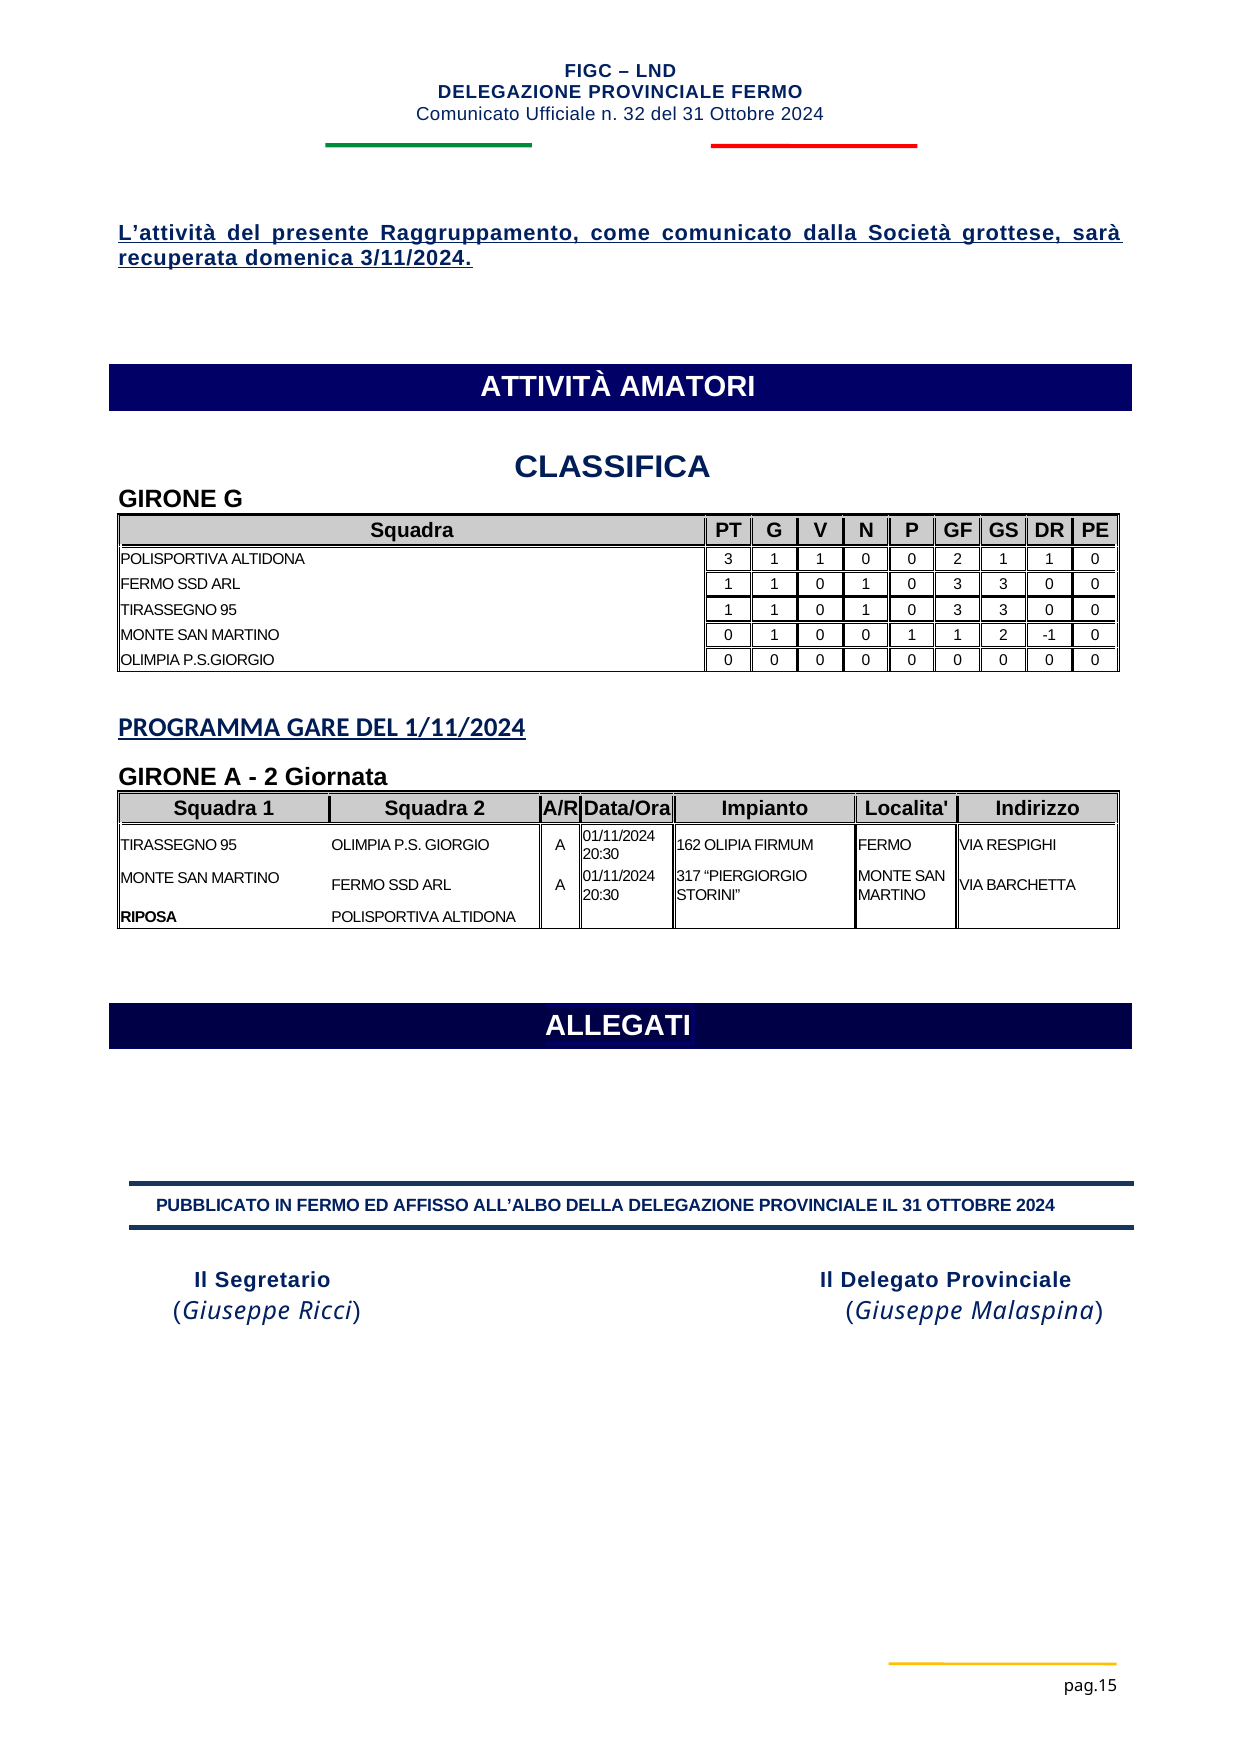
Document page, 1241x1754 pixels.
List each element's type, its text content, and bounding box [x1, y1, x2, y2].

table_cell RIPOSA [120, 905, 329, 927]
table_cell 0 [707, 649, 750, 671]
table_cell 1 [753, 624, 796, 646]
table_cell 1 [1028, 548, 1071, 569]
table_cell 1 [845, 598, 887, 620]
table_cell 1 [753, 548, 796, 569]
table_cell 0 [1072, 646, 1118, 671]
table_cell 1 [845, 573, 887, 595]
table_cell FERMO SSD ARL [120, 570, 704, 595]
table_header PT [706, 516, 751, 544]
table_cell POLISPORTIVA ALTIDONA [120, 544, 704, 569]
table_cell OLIMPIA P.S.GIORGIO [120, 646, 704, 671]
table_cell [857, 905, 955, 927]
table_cell VIA RESPIGHI [957, 822, 1118, 865]
table_cell OLIMPIA P.S. GIORGIO [329, 825, 539, 865]
table_header Squadra 2 [329, 792, 540, 822]
table_cell TIRASSEGNO 95 [120, 595, 704, 620]
table_cell 1 [891, 624, 933, 646]
table_cell 0 [1028, 649, 1071, 671]
table_cell 1 [753, 598, 796, 620]
table_cell 0 [891, 649, 933, 671]
text GIRONE A - 2 Giornata [118, 762, 1122, 790]
table_header Data/Ora [580, 792, 674, 822]
table_header G [751, 516, 797, 544]
table_cell 0 [1074, 595, 1117, 620]
text L’attività del presente Raggruppamento, come comunicato dalla Società grottese, sarà recuperata domenica 3/11/2024. [118, 243, 1122, 270]
table_cell 01/11/2024 20:30 [582, 825, 672, 865]
table_cell 0 [845, 548, 887, 569]
table_header PE [1072, 516, 1117, 544]
text programma gare DEL 1/11/2024 [118, 710, 1122, 743]
table_cell 3 [936, 598, 979, 620]
table_cell 0 [891, 598, 933, 620]
table_cell 0 [891, 573, 933, 595]
table_cell 0 [982, 649, 1025, 671]
table_cell 0 [845, 624, 887, 646]
table_cell 0 [799, 598, 842, 620]
table_cell [676, 905, 854, 927]
table_header N [843, 515, 889, 544]
table_cell POLISPORTIVA ALTIDONA [329, 905, 539, 927]
table_cell 0 [1028, 573, 1071, 595]
table_cell 3 [982, 598, 1025, 620]
table_cell 0 [1074, 544, 1117, 569]
table_cell 0 [1074, 570, 1117, 595]
table_cell A [542, 865, 579, 905]
table_cell 1 [707, 573, 750, 595]
table_cell 1 [799, 548, 842, 569]
table_cell [542, 905, 579, 927]
table_cell 1 [753, 573, 796, 595]
text (Giuseppe Ricci) (Giuseppe Malaspina) [118, 1292, 1122, 1327]
table_cell 0 [799, 649, 842, 671]
table_cell -1 [1028, 624, 1071, 646]
table_cell [582, 905, 672, 927]
table_header V [797, 515, 843, 544]
table_header A/R [540, 794, 580, 822]
table_cell 0 [936, 649, 979, 671]
table_cell 0 [845, 649, 887, 671]
table_cell 0 [1074, 620, 1117, 646]
table_header Impianto [674, 794, 856, 822]
table_cell 0 [753, 649, 796, 671]
table_cell 0 [1028, 598, 1071, 620]
table_cell 0 [799, 624, 842, 646]
table_cell 01/11/2024 20:30 [582, 865, 672, 905]
table_cell A [542, 825, 579, 865]
table_cell FERMO [857, 825, 955, 865]
text GIRONE G [118, 484, 1122, 513]
table_cell MONTE SAN MARTINO [857, 865, 955, 905]
table_cell 0 [707, 624, 750, 646]
table_header GF [935, 516, 981, 544]
table_header DR [1026, 516, 1072, 544]
table_cell VIA BARCHETTA [959, 865, 1117, 905]
table_cell 3 [982, 573, 1025, 595]
table_cell 2 [936, 548, 979, 569]
table_cell MONTE SAN MARTINO [120, 620, 704, 646]
table_cell [959, 905, 1117, 927]
table_header Localita' [856, 792, 957, 822]
table_cell MONTE SAN MARTINO [120, 865, 329, 905]
table_header Indirizzo [957, 794, 1117, 822]
table_header P [889, 516, 935, 544]
text attività amatori [109, 364, 1131, 409]
table_cell 3 [707, 548, 750, 569]
table_cell 0 [891, 548, 933, 569]
table_cell 2 [982, 624, 1025, 646]
table_cell 0 [799, 573, 842, 595]
text ALLEGATI [109, 1003, 1131, 1048]
table_header Squadra 1 [120, 792, 329, 822]
table_cell TIRASSEGNO 95 [118, 822, 329, 865]
text CLASSIFICA [118, 448, 1122, 484]
table_header PUBBLICATO IN FERMO ED AFFISSO ALL’ALBO DELLA DELEGAZIONE PROVINCIALE IL 31 OTTObre 2024 [129, 1186, 1133, 1225]
table_cell 1 [936, 624, 979, 646]
table_cell 1 [982, 548, 1025, 569]
text Il Segretario Il Delegato Provinciale [118, 1267, 1122, 1292]
table_cell 1 [707, 598, 750, 620]
table_cell 162 OLIPIA FIRMUM [676, 825, 854, 865]
table_cell FERMO SSD ARL [329, 865, 539, 905]
table_header Squadra [120, 516, 706, 544]
table_cell 3 [936, 573, 979, 595]
table_header GS [981, 516, 1026, 544]
text L’attività del presente Raggruppamento, come comunicato dalla Società grottese, sarà recuperata domenica 3/11/2024. [118, 220, 1122, 242]
table_cell 317 “PIERGIORGIO STORINI” [676, 865, 854, 905]
